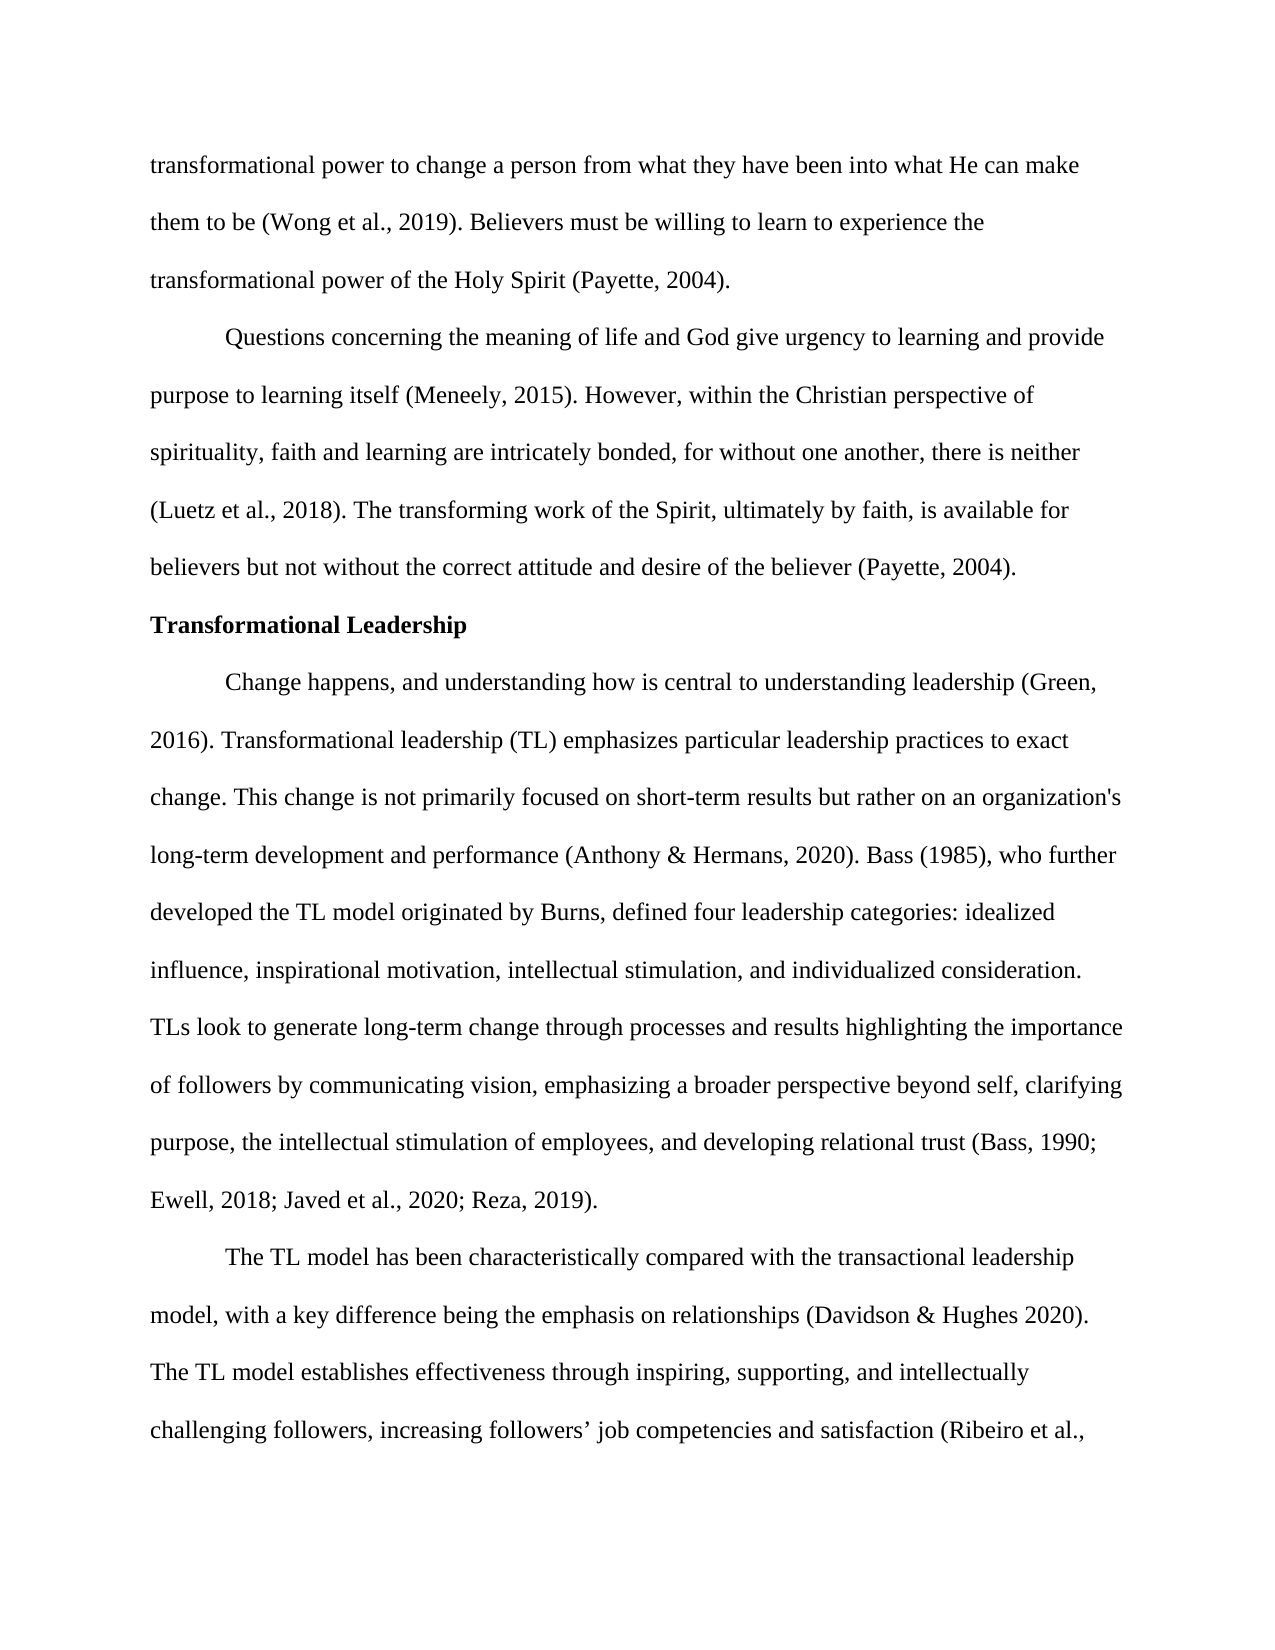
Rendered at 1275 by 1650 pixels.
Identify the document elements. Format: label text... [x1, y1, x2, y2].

text Transformational Leadership [150, 610, 1125, 639]
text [150, 150, 1125, 294]
text Questions concerning the meaning of life and God give urgency to learning and provide purpose to learning itself (Meneely, 2015). However, within the Christian perspective of spirituality, faith and learning are intricately bonded, for without one another, there is neither (Luetz et al., 2018). The transforming work of the Spirit, ultimately by faith, is available for believers but not without the correct attitude and desire of the believer (Payette, 2004). [150, 322, 1125, 581]
text Change happens, and understanding how is central to understanding leadership (Green, 2016). Transformational leadership (TL) emphasizes particular leadership practices to exact change. This change is not primarily focused on short-term results but rather on an organization's long-term development and performance (Anthony & Hermans, 2020). Bass (1985), who further developed the TL model originated by Burns, defined four leadership categories: idealized influence, inspirational motivation, intellectual stimulation, and individualized consideration. TLs look to generate long-term change through processes and results highlighting the importance of followers by communicating vision, emphasizing a broader perspective beyond self, clarifying purpose, the intellectual stimulation of employees, and developing relational trust (Bass, 1990; Ewell, 2018; Javed et al., 2020; Reza, 2019). [150, 667, 1125, 1214]
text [150, 1242, 1125, 1444]
